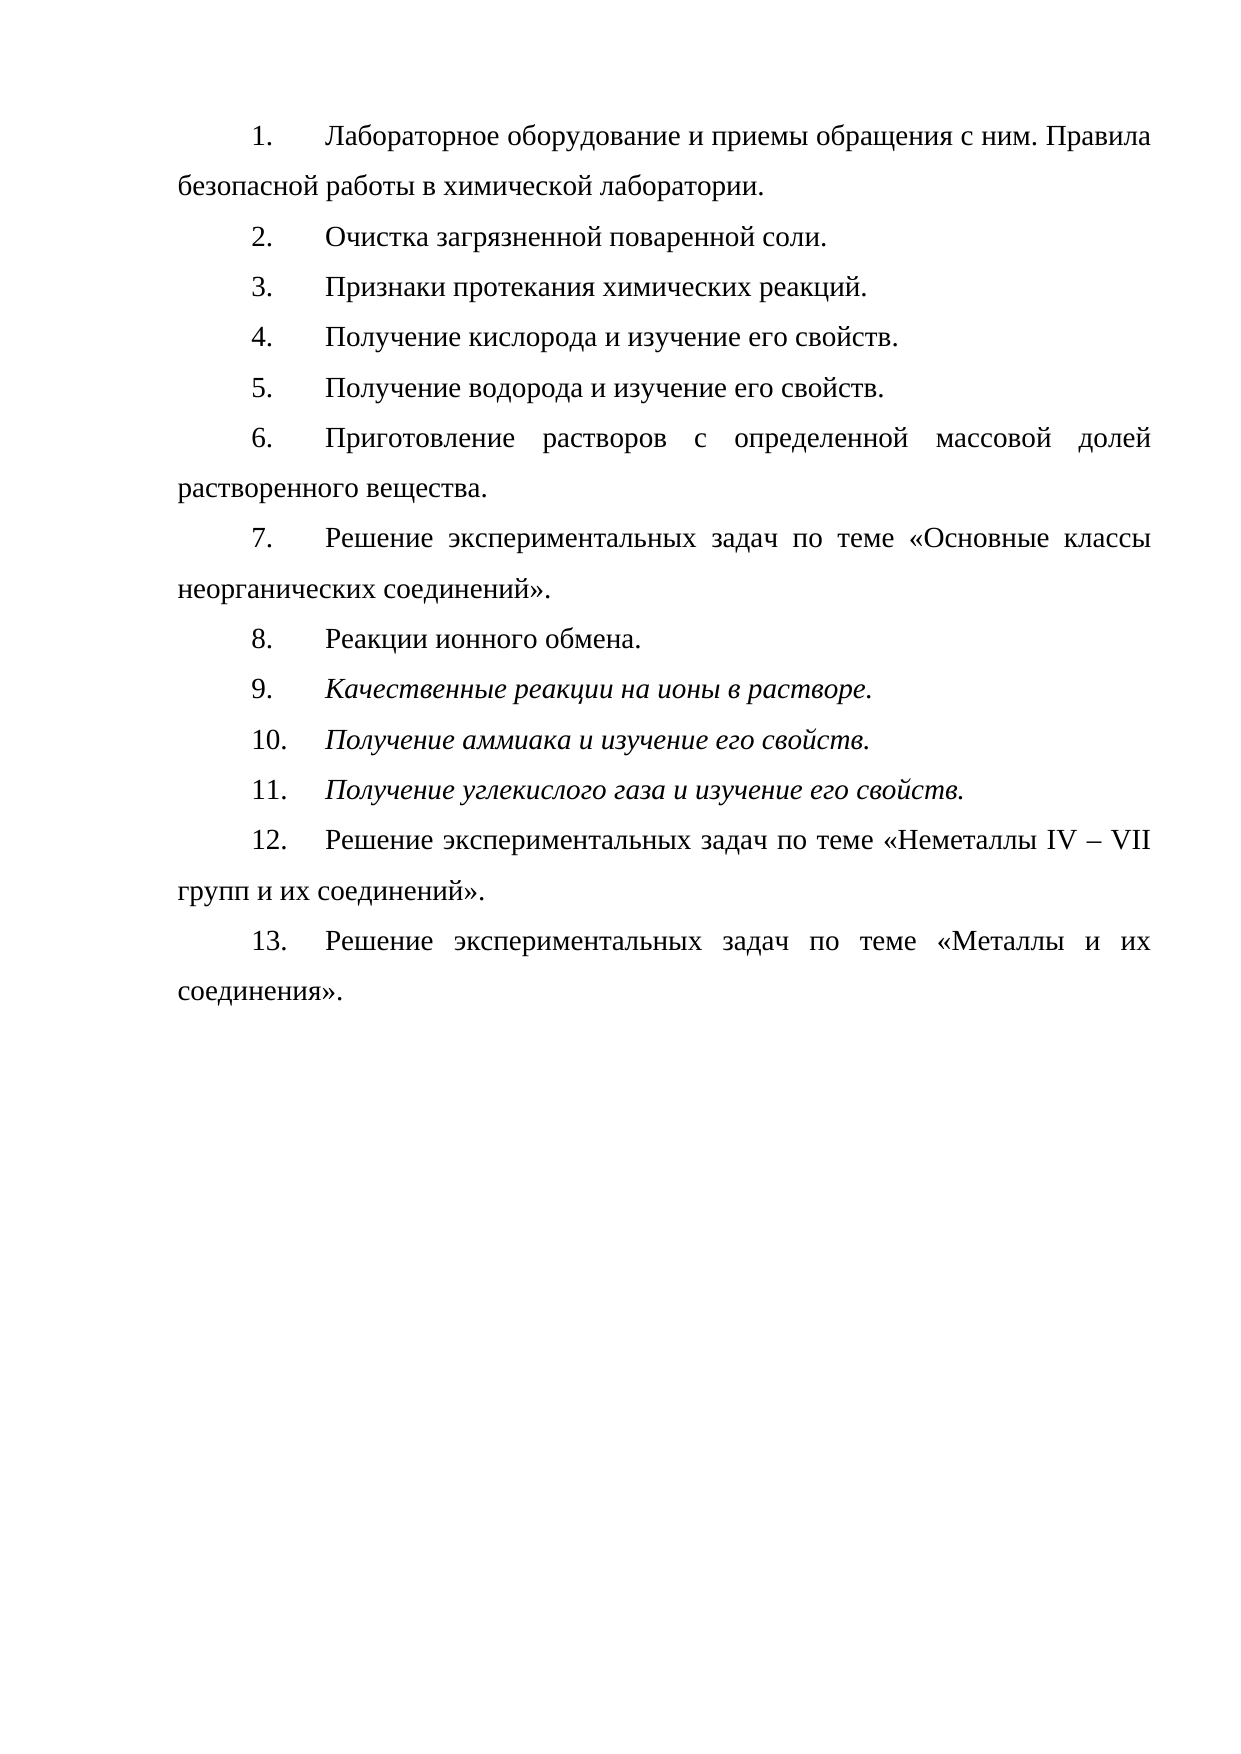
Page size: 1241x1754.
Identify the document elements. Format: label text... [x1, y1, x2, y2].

list Качественные реакции на ионы в растворе. [177, 672, 1152, 705]
list Получение углекислого газа и изучение его свойств. [177, 772, 1152, 806]
list Получение водорода и изучение его свойств. [177, 370, 1152, 403]
list Решение экспериментальных задач по теме «Основные классы неорганических соединений». [177, 521, 1152, 604]
list Получение кислорода и изучение его свойств. [177, 319, 1152, 353]
list Получение аммиака и изучение его свойств. [177, 722, 1152, 755]
list Признаки протекания химических реакций. [177, 269, 1152, 303]
list Реакции ионного обмена. [177, 621, 1152, 655]
list Очистка загрязненной поваренной соли. [177, 219, 1152, 252]
list Решение экспериментальных задач по теме «Металлы и их соединения». [177, 923, 1152, 1007]
list Решение экспериментальных задач по теме «Неметаллы IV – VII групп и их соединений». [177, 822, 1152, 906]
list Лабораторное оборудование и приемы обращения с ним. Правила безопасной работы в химической лаборатории. [177, 118, 1152, 202]
list Приготовление растворов с определенной массовой долей растворенного вещества. [177, 420, 1152, 504]
